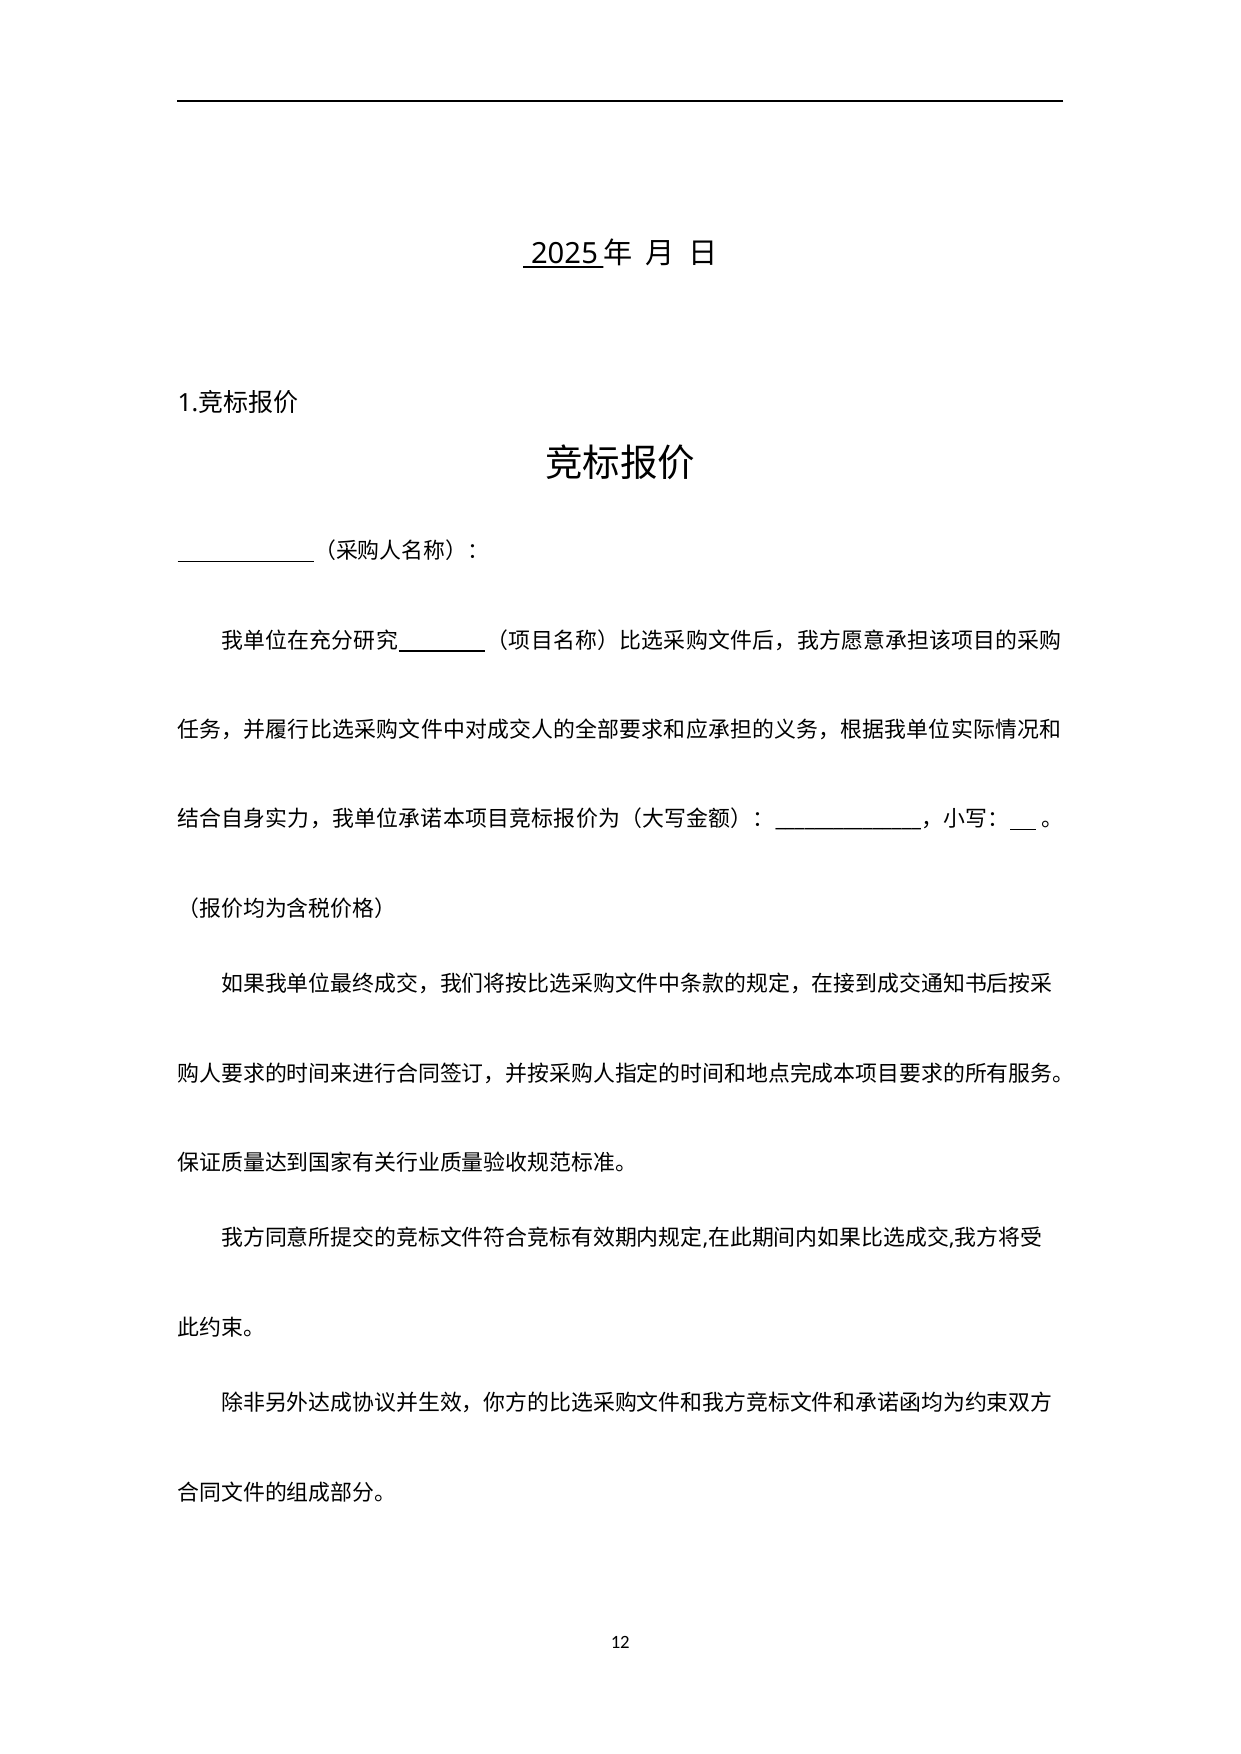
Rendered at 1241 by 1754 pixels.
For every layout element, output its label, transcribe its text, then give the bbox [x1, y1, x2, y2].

text （采购人名称）： [177, 519, 1063, 579]
text 竞标报价 [177, 430, 1063, 490]
text 2025年 月 日 [177, 222, 1063, 281]
text 除非另外达成协议并生效，你方的比选采购文件和我方竞标文件和承诺函均为约束双方合同文件的组成部分。 [177, 1371, 1063, 1520]
text 如果我单位最终成交，我们将按比选采购文件中条款的规定，在接到成交通知书后按采购人要求的时间来进行合同签订，并按采购人指定的时间和地点完成本项目要求的所有服务。保证质量达到国家有关行业质量验收规范标准。 [177, 952, 1063, 1191]
text 我单位在充分研究 （项目名称）比选采购文件后，我方愿意承担该项目的采购任务，并履行比选采购文件中对成交人的全部要求和应承担的义务，根据我单位实际情况和结合自身实力，我单位承诺本项目竞标报价为（大写金额）：_______________，小写： 。（报价均为含税价格） [177, 609, 1063, 937]
text 1.竞标报价 [177, 371, 1063, 430]
text 我方同意所提交的竞标文件符合竞标有效期内规定,在此期间内如果比选成交,我方将受此约束。 [177, 1207, 1063, 1356]
